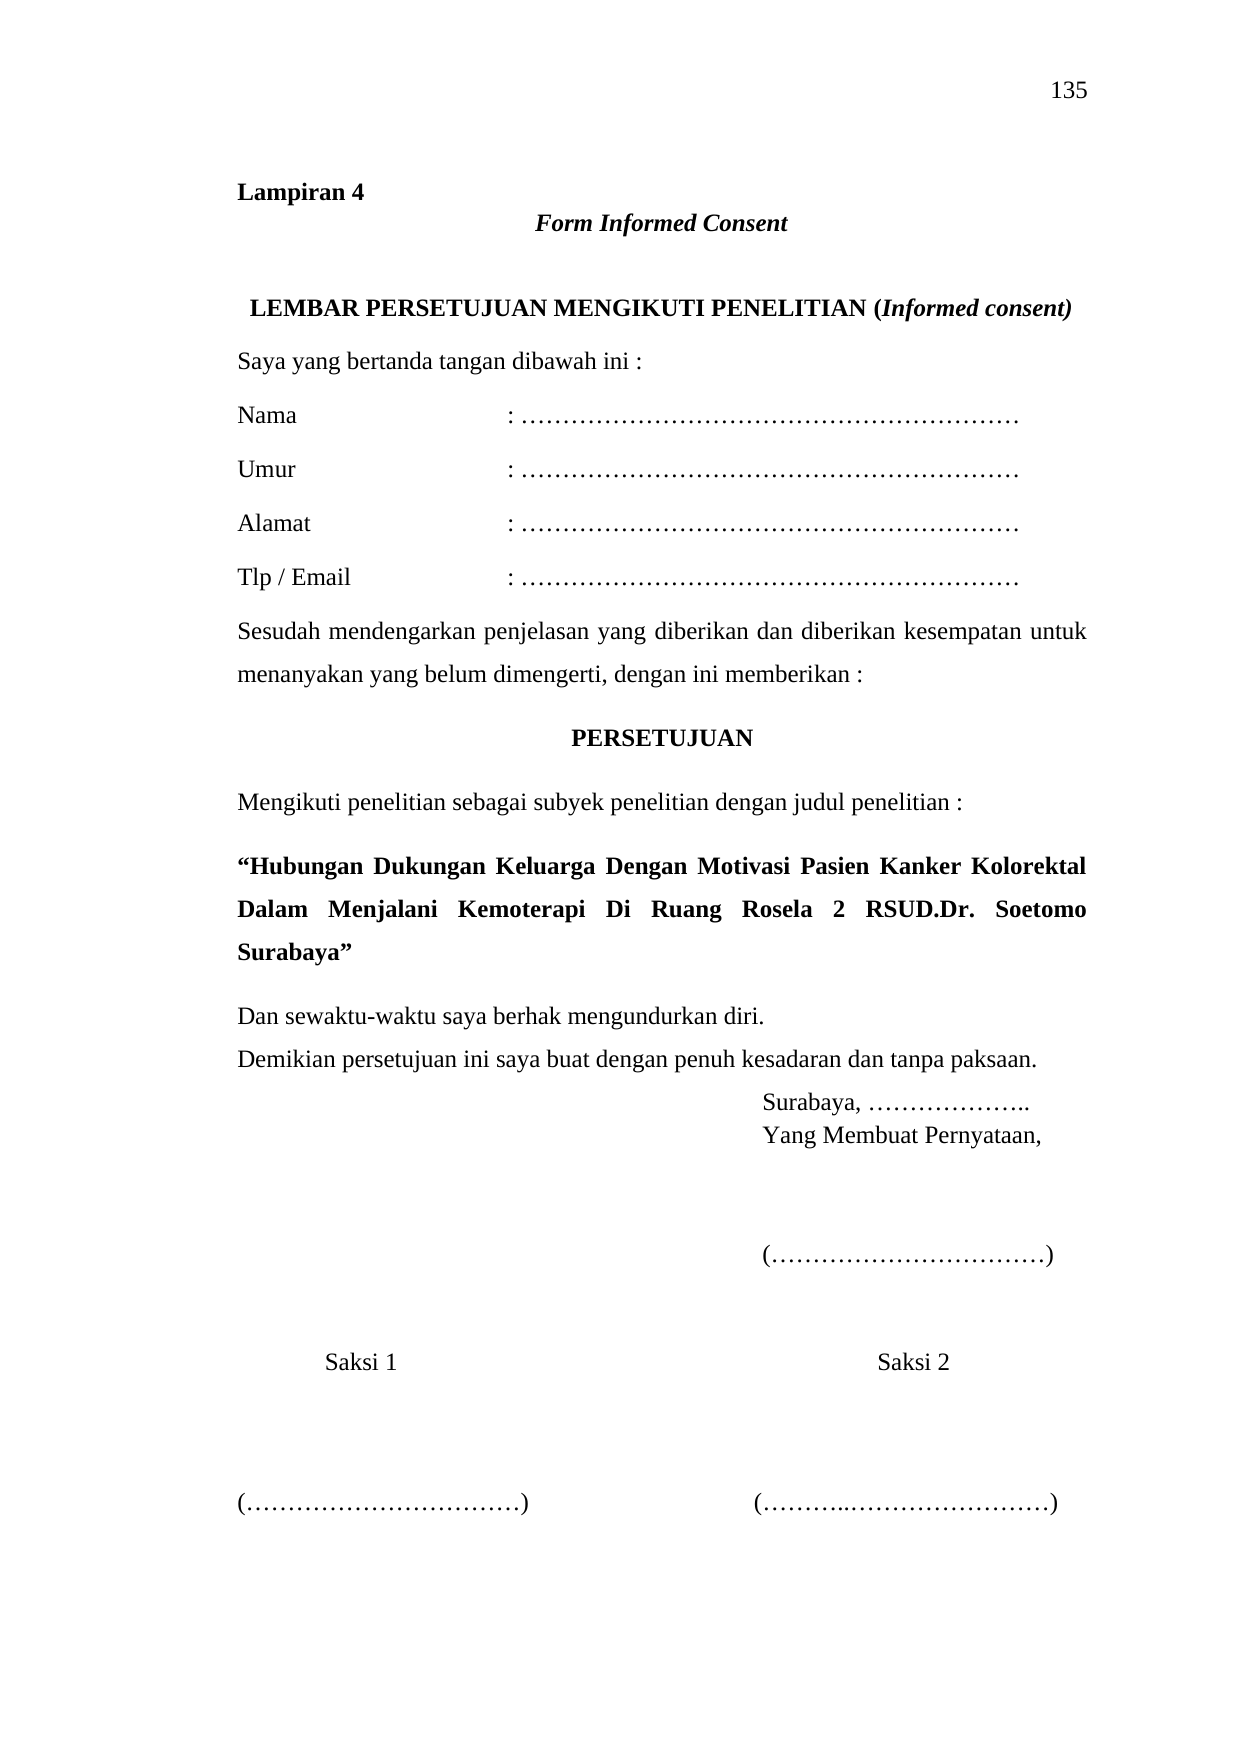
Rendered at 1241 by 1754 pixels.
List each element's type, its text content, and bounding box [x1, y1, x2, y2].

text Mengikuti penelitian sebagai subyek penelitian dengan judul penelitian : [237, 787, 1087, 816]
text (……………………………) [762, 1207, 1087, 1268]
text Tlp / Email : …………………………………………………… [237, 562, 1087, 591]
text Form Informed Consent [237, 208, 1087, 237]
text Demikian persetujuan ini saya buat dengan penuh kesadaran dan tanpa paksaan. [237, 1044, 1087, 1073]
text “Hubungan Dukungan Keluarga Dengan Motivasi Pasien Kanker Kolorektal Dalam Menjalani Kemoterapi Di Ruang Rosela 2 RSUD.Dr. Soetomo Surabaya” [237, 851, 1087, 966]
text Saya yang bertanda tangan dibawah ini : [237, 346, 1087, 375]
text Dan sewaktu-waktu saya berhak mengundurkan diri. [237, 1001, 1087, 1030]
subtitle Lampiran 4 [237, 177, 1087, 206]
text LEMBAR PERSETUJUAN MENGIKUTI PENELITIAN (Informed consent) [237, 293, 1087, 321]
text Alamat : …………………………………………………… [237, 508, 1087, 537]
text Saksi 1 Saksi 2 [237, 1347, 1087, 1376]
text Surabaya, ……………….. Yang Membuat Pernyataan, [762, 1087, 1087, 1149]
text (……………………………) (………..……………………) [237, 1487, 1087, 1516]
text Sesudah mendengarkan penjelasan yang diberikan dan diberikan kesempatan untuk menanyakan yang belum dimengerti, dengan ini memberikan : [237, 616, 1087, 688]
text Nama : …………………………………………………… [237, 400, 1087, 429]
text Umur : …………………………………………………… [237, 454, 1087, 483]
text PERSETUJUAN [237, 723, 1087, 752]
